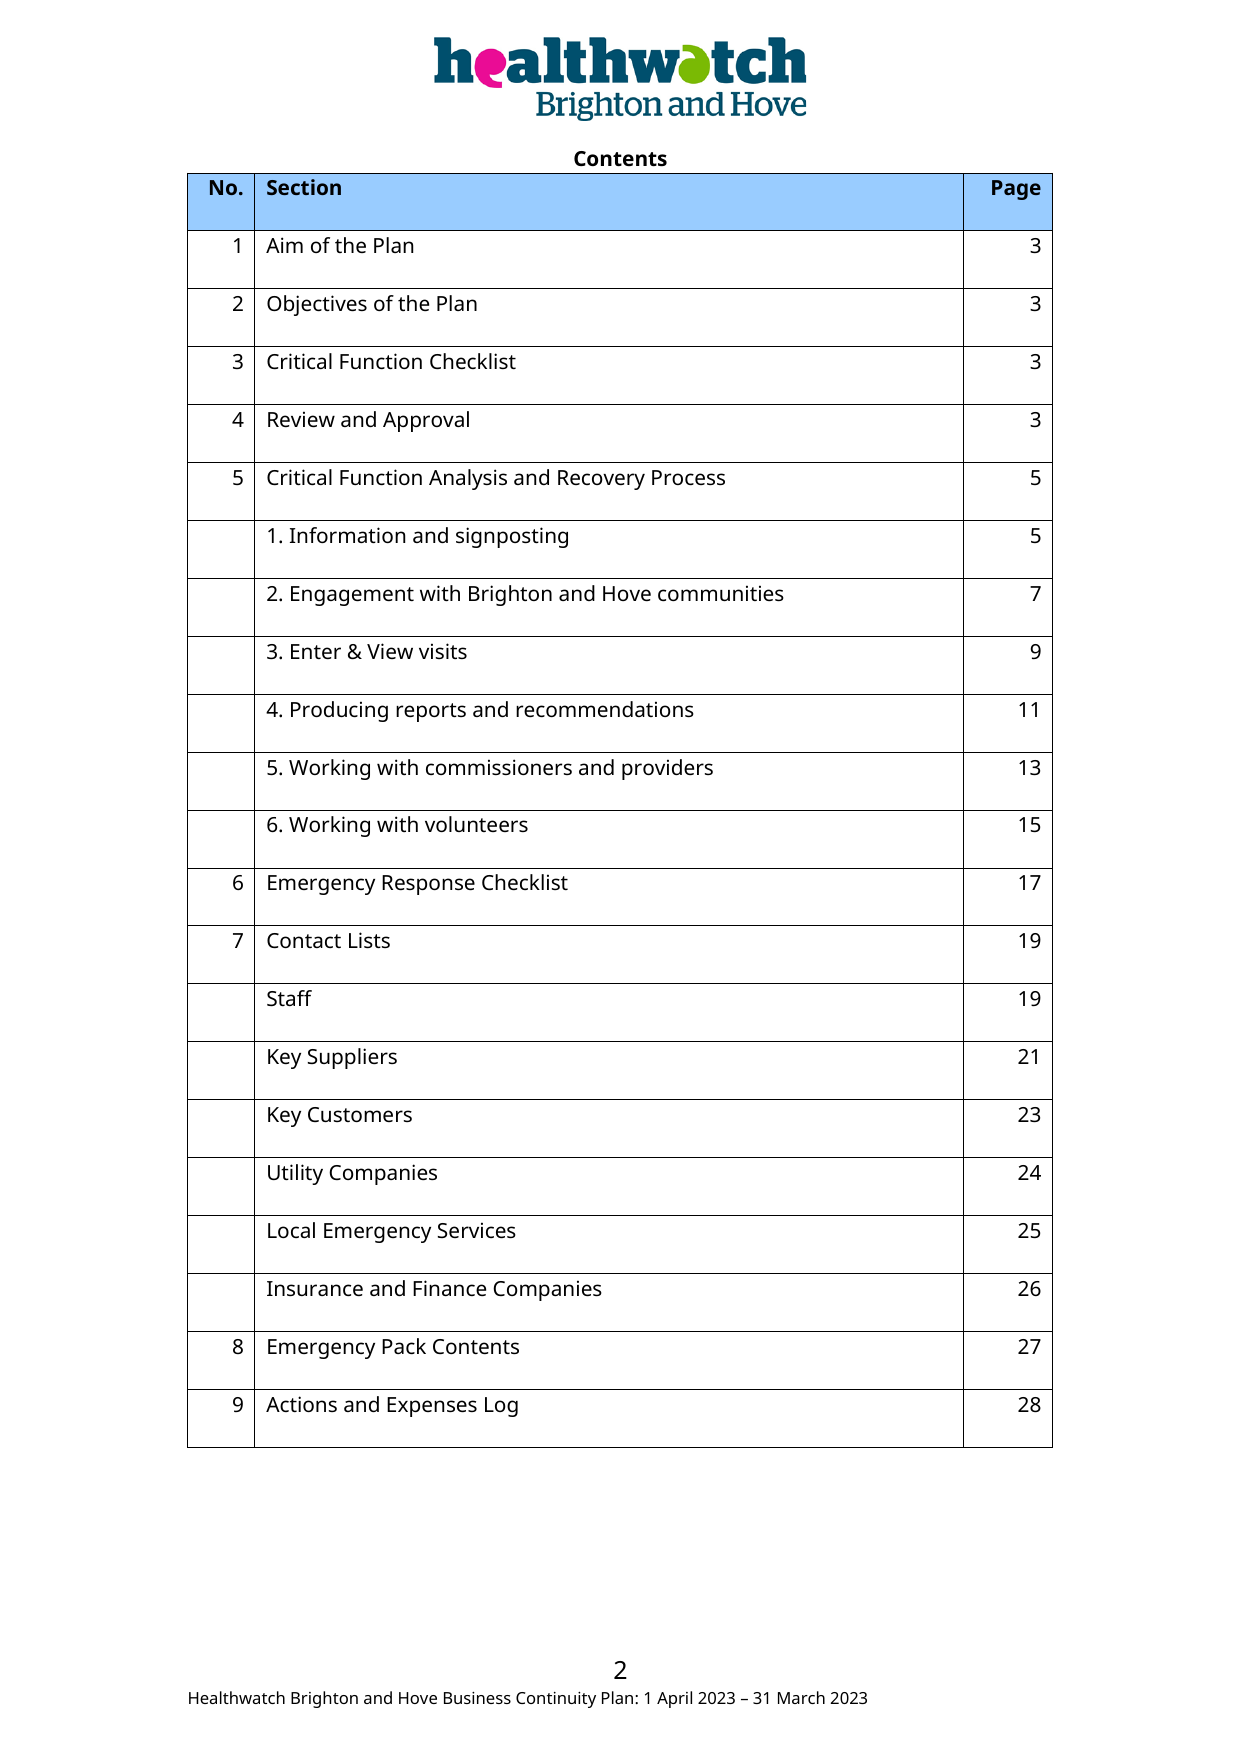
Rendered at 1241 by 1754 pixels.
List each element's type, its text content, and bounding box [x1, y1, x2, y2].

picture [434, 37, 807, 121]
table_cell Review and Approval [255, 405, 963, 462]
table_cell Objectives of the Plan [255, 289, 963, 346]
table_cell [188, 579, 254, 636]
table_cell 7 [188, 926, 254, 983]
table_cell Insurance and Finance Companies [255, 1274, 963, 1331]
table_cell 19 [964, 926, 1052, 983]
table_header Page [964, 174, 1052, 230]
table_cell 1. Information and signposting [255, 521, 963, 578]
table_cell 1 [188, 231, 254, 288]
table_cell 3 [964, 231, 1052, 288]
table_cell Contact Lists [255, 926, 963, 983]
table_cell 26 [964, 1274, 1052, 1331]
table_cell 4 [188, 405, 254, 462]
picture [796, 107, 807, 113]
table_cell Critical Function Analysis and Recovery Process [255, 463, 963, 520]
table_cell 25 [964, 1216, 1052, 1273]
table_cell [188, 1042, 254, 1099]
table_header No. [188, 174, 254, 230]
table_cell [188, 695, 254, 752]
table_cell 5 [188, 463, 254, 520]
table_cell [188, 1100, 254, 1157]
table_cell [188, 637, 254, 694]
table_cell 5 [964, 521, 1052, 578]
table_cell 7 [964, 579, 1052, 636]
table_cell Aim of the Plan [255, 231, 963, 288]
table_cell 9 [188, 1390, 254, 1447]
table_cell 3 [964, 405, 1052, 462]
table_cell 6 [188, 869, 254, 925]
table_cell Local Emergency Services [255, 1216, 963, 1273]
picture [785, 37, 807, 75]
table_cell 3 [188, 347, 254, 404]
table_cell 28 [964, 1390, 1052, 1447]
table_cell [188, 811, 254, 867]
table_cell 13 [964, 753, 1052, 809]
table_cell 9 [964, 637, 1052, 694]
table_cell Staff [255, 984, 963, 1041]
table_cell 24 [964, 1158, 1052, 1215]
table_cell [188, 521, 254, 578]
table_cell 5 [964, 463, 1052, 520]
table_cell [188, 1158, 254, 1215]
table_header Section [255, 174, 963, 230]
table_cell Emergency Response Checklist [255, 869, 963, 925]
text Contents [187, 144, 1053, 172]
table_cell 27 [964, 1332, 1052, 1389]
table_cell 6. Working with volunteers [255, 811, 963, 867]
table_cell 8 [188, 1332, 254, 1389]
picture [434, 46, 438, 75]
table_cell 15 [964, 811, 1052, 867]
table_cell 17 [964, 869, 1052, 925]
table_cell 2. Engagement with Brighton and Hove communities [255, 579, 963, 636]
table_cell Key Suppliers [255, 1042, 963, 1099]
table_cell 19 [964, 984, 1052, 1041]
table_cell 4. Producing reports and recommendations [255, 695, 963, 752]
table_cell 3. Enter & View visits [255, 637, 963, 694]
table_cell [188, 753, 254, 809]
table_cell 21 [964, 1042, 1052, 1099]
table_cell [188, 984, 254, 1041]
table_cell [188, 1216, 254, 1273]
table_cell Actions and Expenses Log [255, 1390, 963, 1447]
table_cell 3 [964, 289, 1052, 346]
table_cell 11 [964, 695, 1052, 752]
table_cell Utility Companies [255, 1158, 963, 1215]
table_cell [188, 1274, 254, 1331]
table_cell 3 [964, 347, 1052, 404]
table_cell Key Customers [255, 1100, 963, 1157]
table_cell 23 [964, 1100, 1052, 1157]
table_cell Emergency Pack Contents [255, 1332, 963, 1389]
table_cell 2 [188, 289, 254, 346]
table_cell 5. Working with commissioners and providers [255, 753, 963, 809]
table_cell Critical Function Checklist [255, 347, 963, 404]
